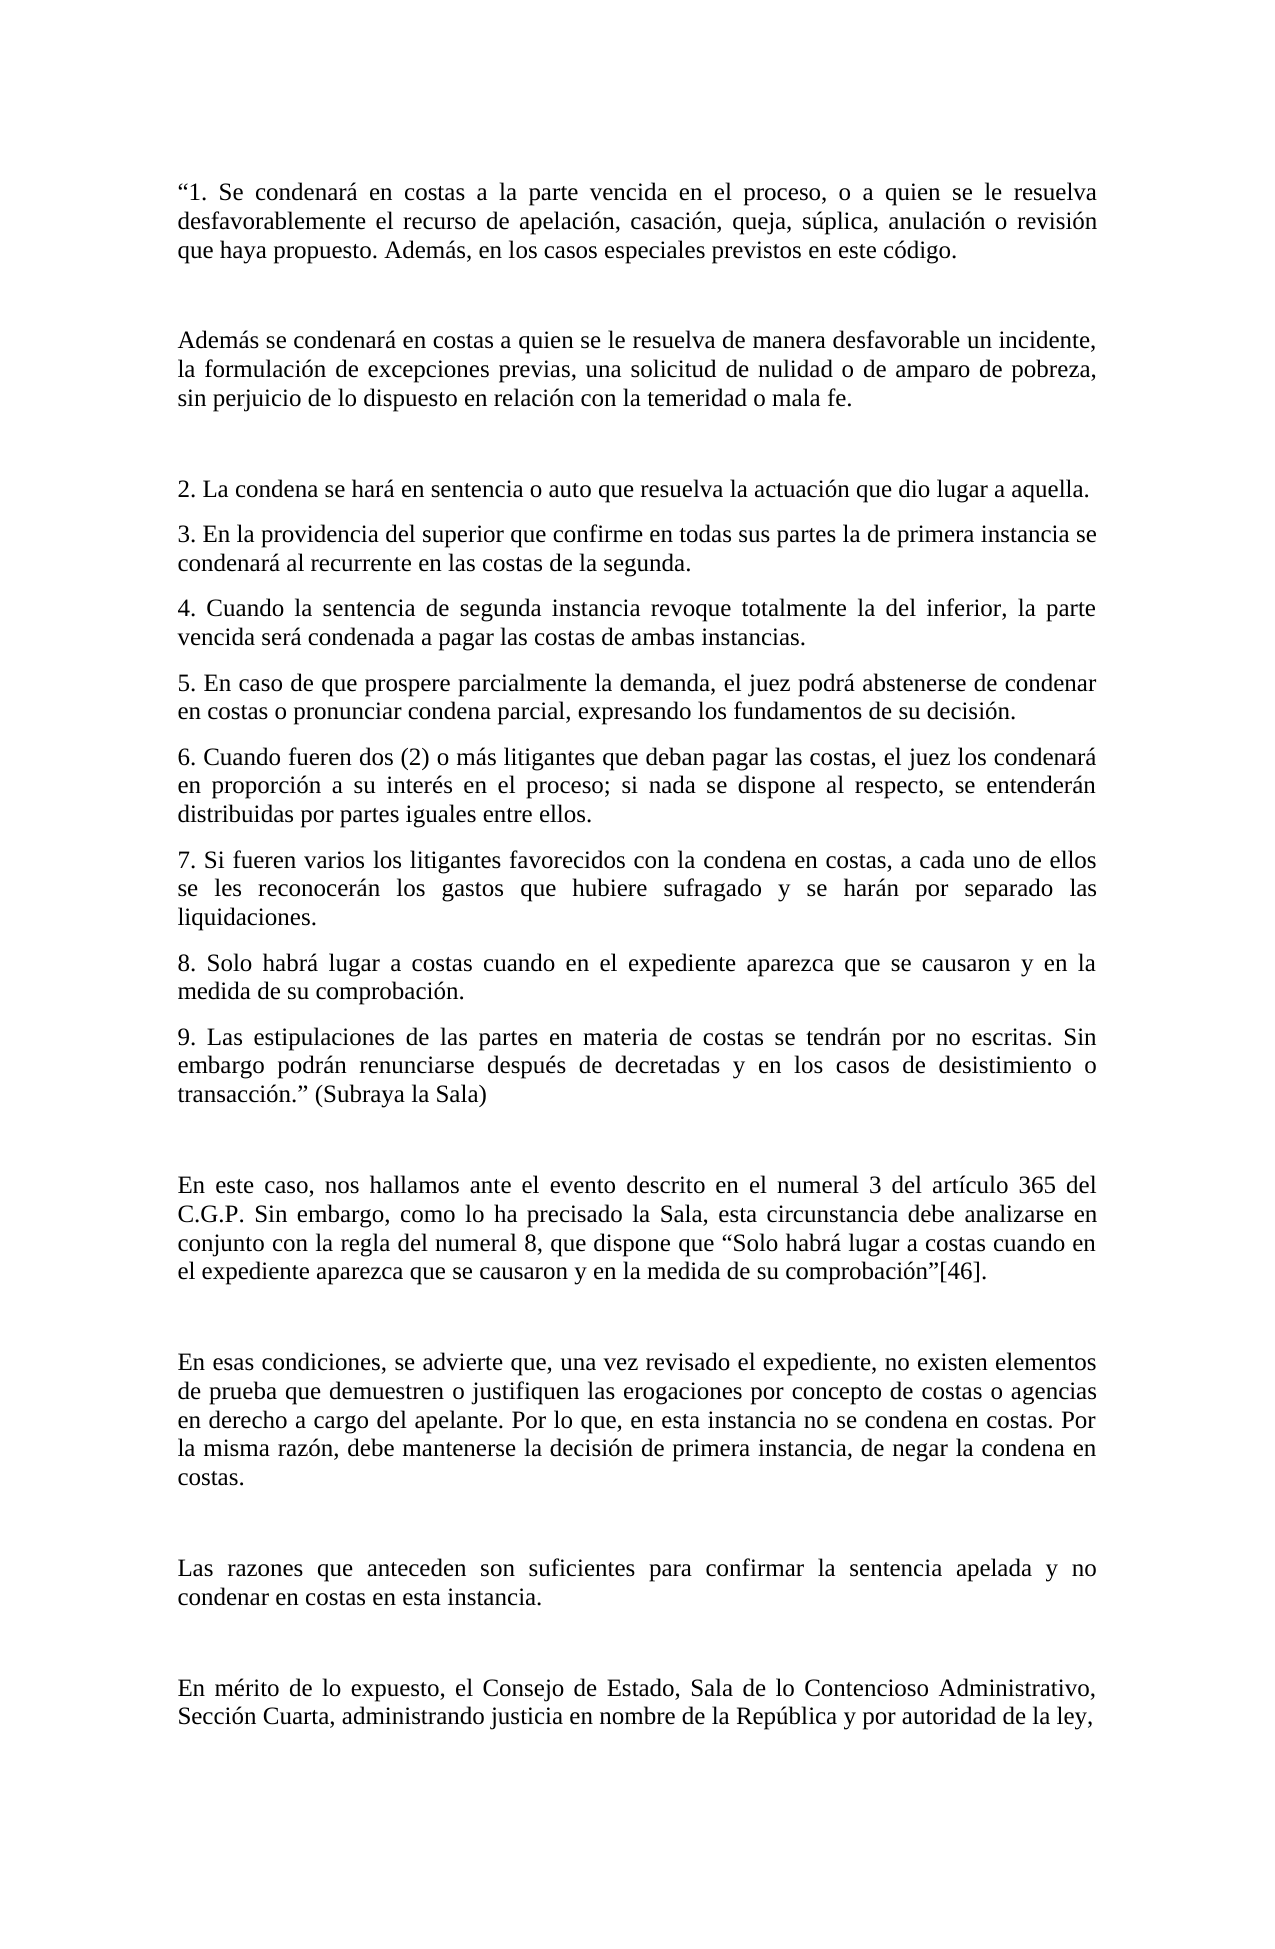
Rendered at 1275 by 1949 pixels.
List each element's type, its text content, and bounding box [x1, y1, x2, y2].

text Las razones que anteceden son suficientes para confirmar la sentencia apelada y no condenar en costas en esta instancia. [177, 1553, 1098, 1611]
text 7. Si fueren varios los litigantes favorecidos con la condena en costas, a cada uno de ellos se les reconocerán los gastos que hubiere sufragado y se harán por separado las liquidaciones. [177, 845, 1098, 931]
text 3. En la providencia del superior que confirme en todas sus partes la de primera instancia se condenará al recurrente en las costas de la segunda. [177, 519, 1098, 577]
text En esas condiciones, se advierte que, una vez revisado el expediente, no existen elementos de prueba que demuestren o justifiquen las erogaciones por concepto de costas o agencias en derecho a cargo del apelante. Por lo que, en esta instancia no se condena en costas. Por la misma razón, debe mantenerse la decisión de primera instancia, de negar la condena en costas. [177, 1347, 1098, 1491]
text “1. Se condenará en costas a la parte vencida en el proceso, o a quien se le resuelva desfavorablemente el recurso de apelación, casación, queja, súplica, anulación o revisión que haya propuesto. Además, en los casos especiales previstos en este código. [177, 177, 1098, 263]
text 2. La condena se hará en sentencia o auto que resuelva la actuación que dio lugar a aquella. [177, 474, 1098, 503]
text Además se condenará en costas a quien se le resuelva de manera desfavorable un incidente, la formulación de excepciones previas, una solicitud de nulidad o de amparo de pobreza, sin perjuicio de lo dispuesto en relación con la temeridad o mala fe. [177, 326, 1098, 412]
text 8. Solo habrá lugar a costas cuando en el expediente aparezca que se causaron y en la medida de su comprobación. [177, 948, 1098, 1005]
text 4. Cuando la sentencia de segunda instancia revoque totalmente la del inferior, la parte vencida será condenada a pagar las costas de ambas instancias. [177, 593, 1098, 651]
text 6. Cuando fueren dos (2) o más litigantes que deban pagar las costas, el juez los condenará en proporción a su interés en el proceso; si nada se dispone al respecto, se entenderán distribuidas por partes iguales entre ellos. [177, 742, 1098, 828]
text 5. En caso de que prospere parcialmente la demanda, el juez podrá abstenerse de condenar en costas o pronunciar condena parcial, expresando los fundamentos de su decisión. [177, 668, 1098, 725]
text En este caso, nos hallamos ante el evento descrito en el numeral 3 del artículo 365 del C.G.P. Sin embargo, como lo ha precisado la Sala, esta circunstancia debe analizarse en conjunto con la regla del numeral 8, que dispone que “Solo habrá lugar a costas cuando en el expediente aparezca que se causaron y en la medida de su comprobación”[46]. [177, 1170, 1098, 1285]
text 9. Las estipulaciones de las partes en materia de costas se tendrán por no escritas. Sin embargo podrán renunciarse después de decretadas y en los casos de desistimiento o transacción.” (Subraya la Sala) [177, 1022, 1098, 1108]
text En mérito de lo expuesto, el Consejo de Estado, Sala de lo Contencioso Administrativo, Sección Cuarta, administrando justicia en nombre de la República y por autoridad de la ley, [177, 1673, 1098, 1730]
